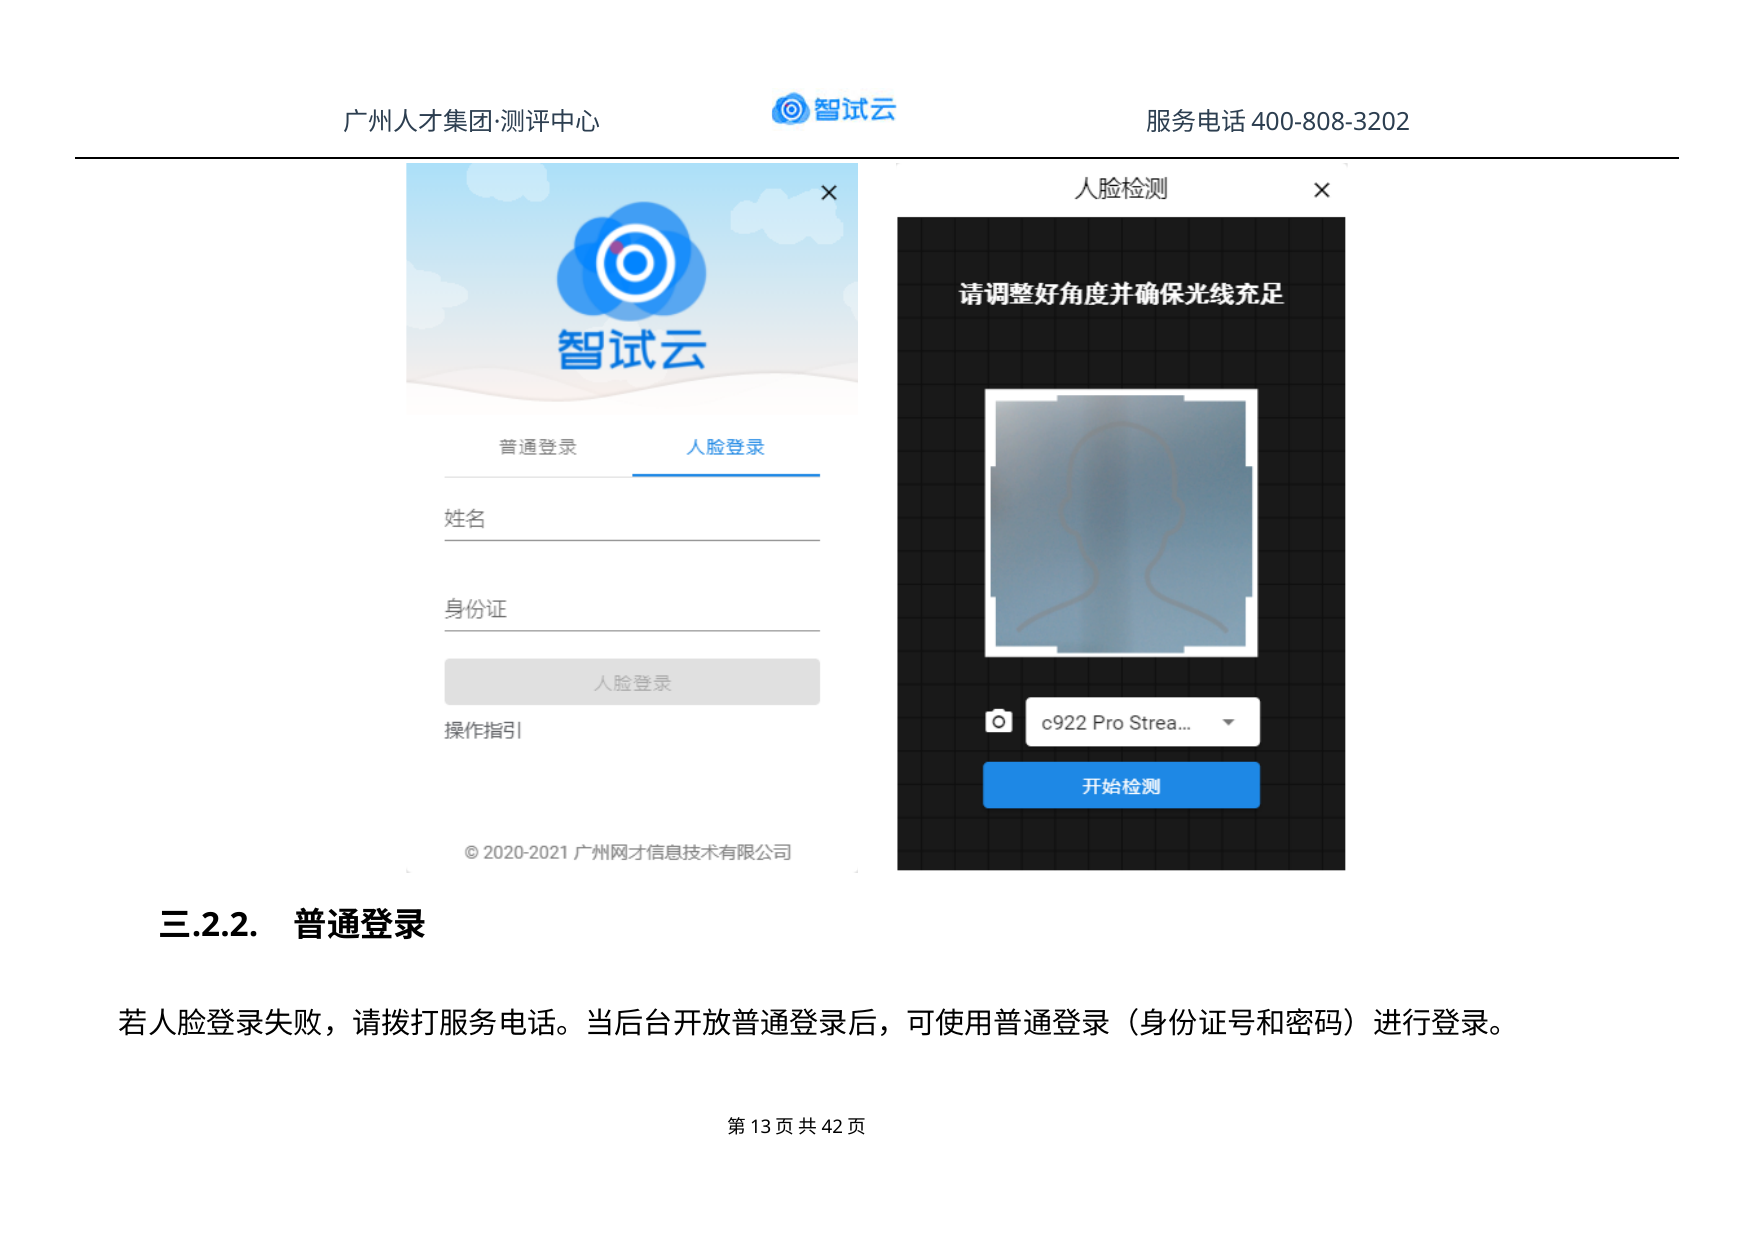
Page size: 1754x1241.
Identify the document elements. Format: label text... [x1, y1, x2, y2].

text 若人脸登录失败，请拨打服务电话。当后台开放普通登录后，可使用普通登录（身份证号和密码）进行登录。 [75, 989, 1679, 1054]
picture [406, 163, 858, 873]
picture [771, 88, 897, 131]
subtitle 普通登录 [158, 889, 1679, 954]
picture [896, 163, 1348, 873]
